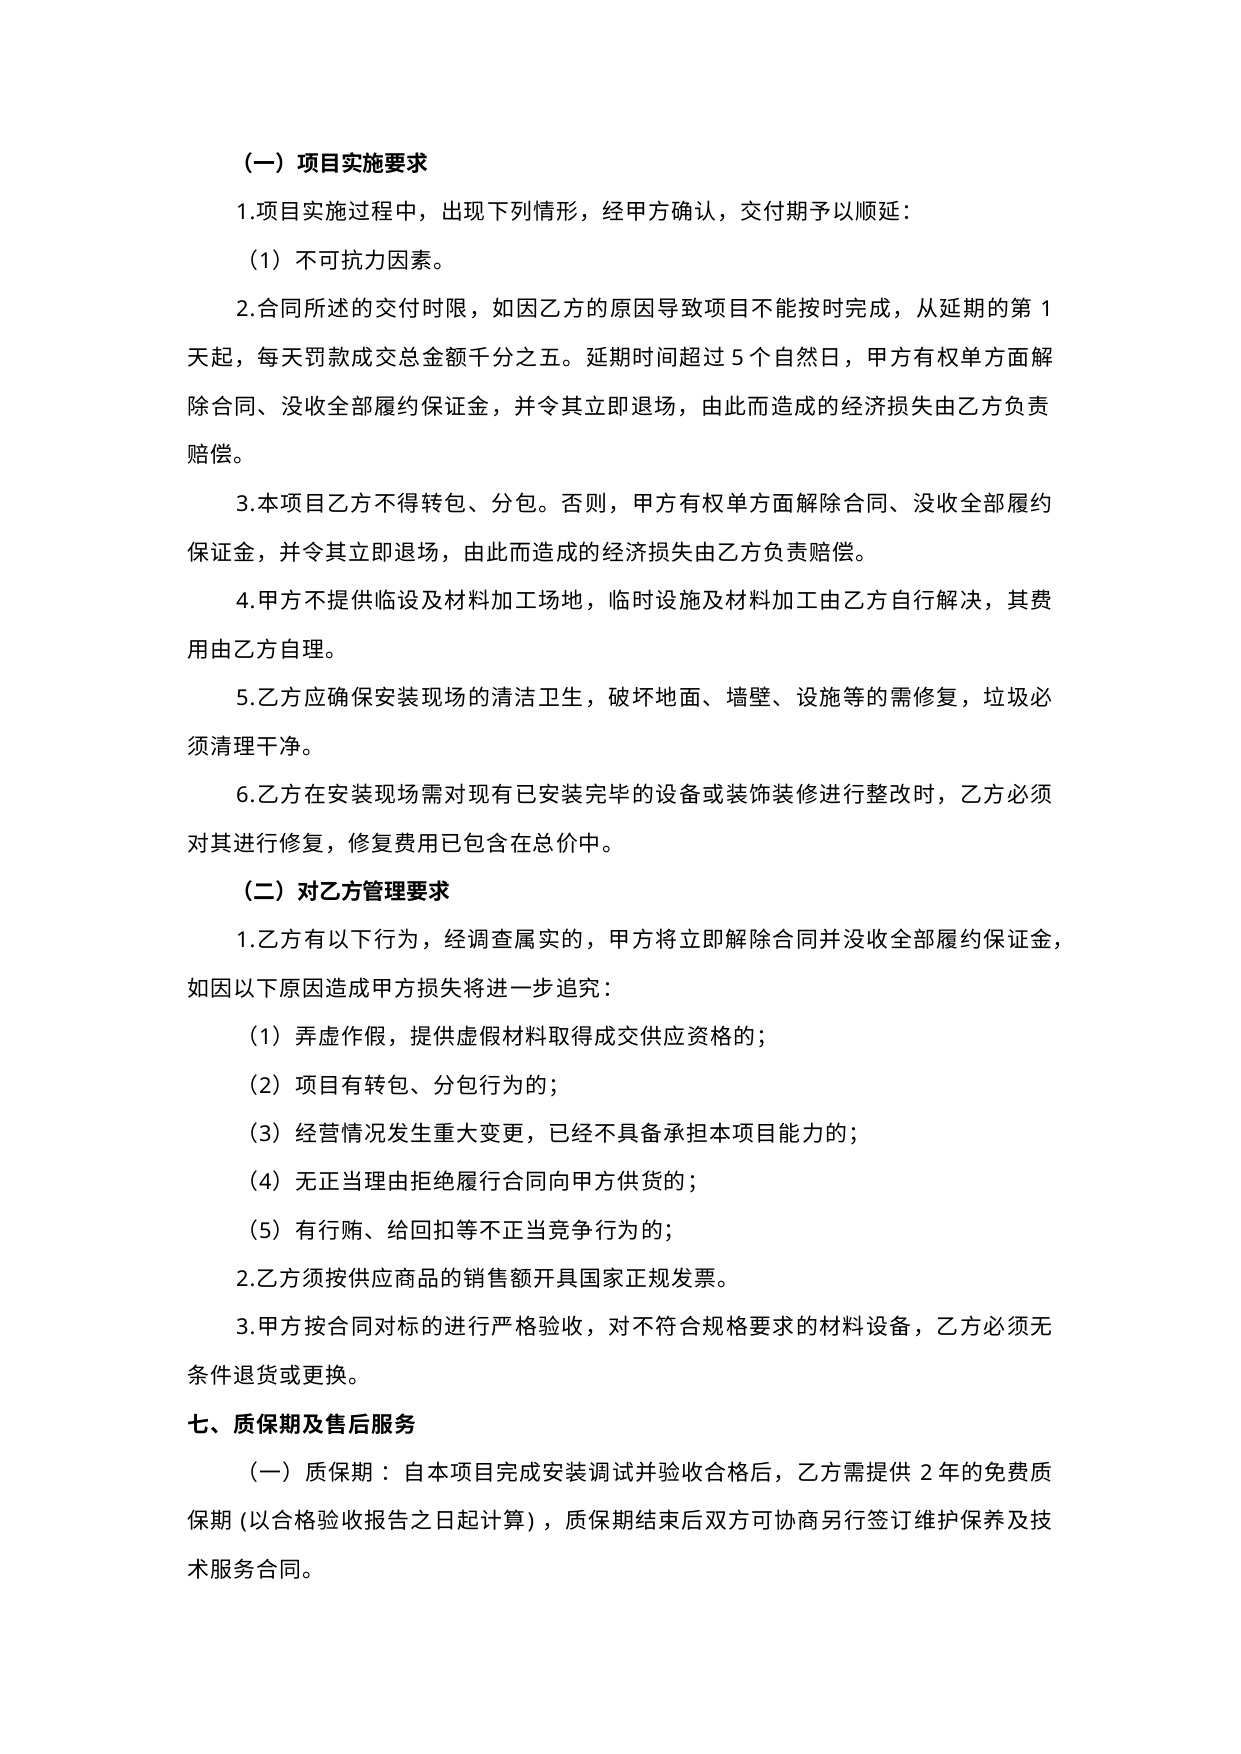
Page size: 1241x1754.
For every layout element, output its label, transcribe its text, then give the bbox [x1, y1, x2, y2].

text 5.乙方应确保安装现场的清洁卫生，破坏地面、墙壁、设施等的需修复，垃圾必须清理干净。 [187, 679, 1053, 761]
list 项目实施要求 [187, 146, 1053, 178]
text 2.合同所述的交付时限，如因乙方的原因导致项目不能按时完成，从延期的第1天起，每天罚款成交总金额千分之五。延期时间超过5个自然日，甲方有权单方面解除合同、没收全部履约保证金，并令其立即退场，由此而造成的经济损失由乙方负责赔偿。 [187, 291, 1053, 469]
text 1.项目实施过程中，出现下列情形，经甲方确认，交付期予以顺延： [187, 194, 1053, 227]
text （一）质保期 ：自本项目完成安装调试并验收合格后，乙方需提供2年的免费质保期 (以合格验收报告之日起计算) ，质保期结束后双方可协商另行签订维护保养及技术服务合同。 [187, 1454, 1053, 1584]
text （2）项目有转包、分包行为的； [187, 1067, 1053, 1100]
text 4.甲方不提供临设及材料加工场地，临时设施及材料加工由乙方自行解决，其费用由乙方自理。 [187, 582, 1053, 664]
text 3.甲方按合同对标的进行严格验收，对不符合规格要求的材料设备，乙方必须无条件退货或更换。 [187, 1309, 1053, 1390]
text （4）无正当理由拒绝履行合同向甲方供货的； [187, 1164, 1053, 1197]
text 3.本项目乙方不得转包、分包。否则，甲方有权单方面解除合同、没收全部履约保证金，并令其立即退场，由此而造成的经济损失由乙方负责赔偿。 [187, 485, 1053, 567]
text 2.乙方须按供应商品的销售额开具国家正规发票。 [187, 1261, 1053, 1293]
text 1.乙方有以下行为，经调查属实的，甲方将立即解除合同并没收全部履约保证金，如因以下原因造成甲方损失将进一步追究： [187, 922, 1053, 1003]
text （3）经营情况发生重大变更，已经不具备承担本项目能力的； [187, 1116, 1053, 1148]
text （1）不可抗力因素。 [187, 242, 1053, 275]
text 七、质保期及售后服务 [187, 1406, 1053, 1439]
text 6.乙方在安装现场需对现有已安装完毕的设备或装饰装修进行整改时，乙方必须对其进行修复，修复费用已包含在总价中。 [187, 777, 1053, 858]
list 对乙方管理要求 [187, 874, 1053, 906]
text （1）弄虚作假，提供虚假材料取得成交供应资格的； [187, 1019, 1053, 1052]
text （5）有行贿、给回扣等不正当竞争行为的； [187, 1212, 1053, 1245]
